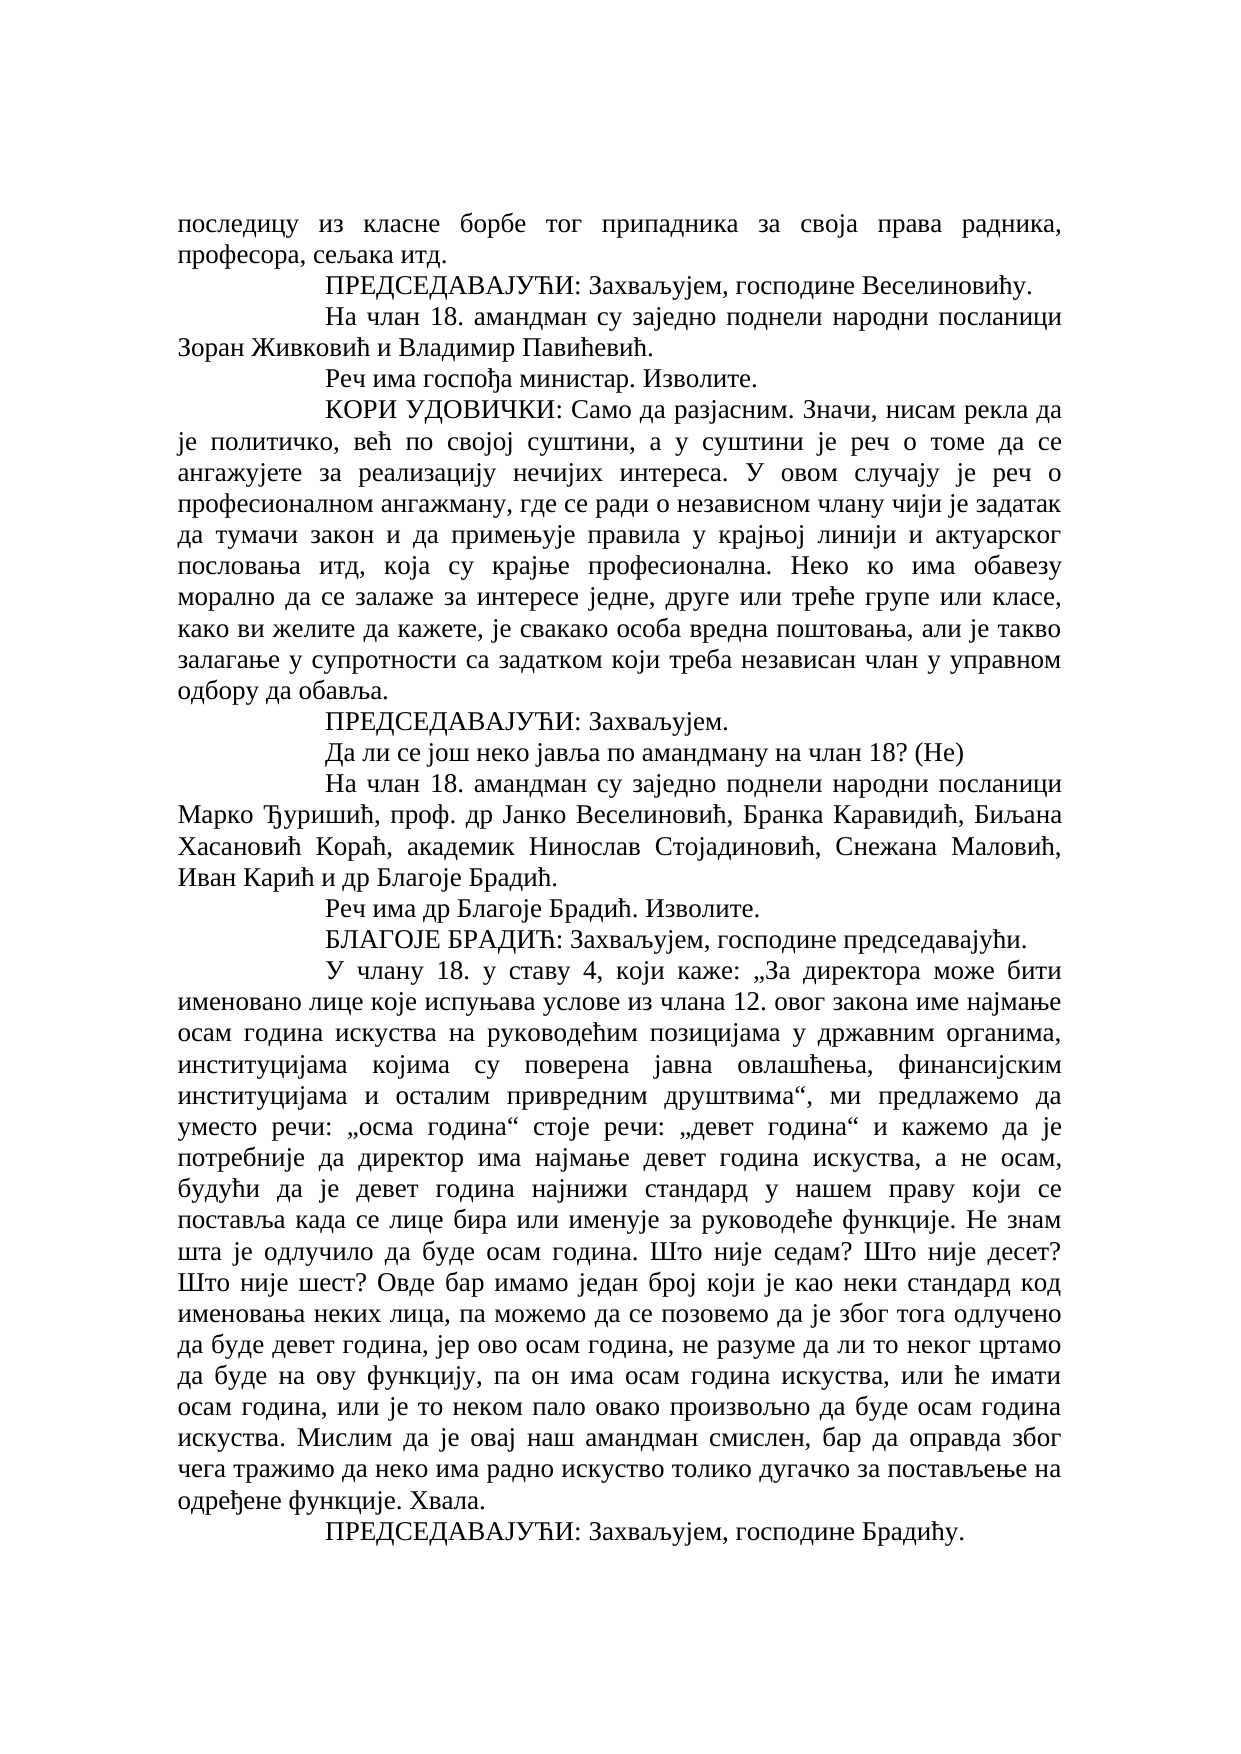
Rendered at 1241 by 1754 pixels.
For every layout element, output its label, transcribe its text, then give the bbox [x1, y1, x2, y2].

text Да ли се још неко јавља по амандману на члан 18? (Не) [177, 736, 1063, 767]
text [177, 207, 1063, 269]
text Реч има госпођа министар. Изволите. [177, 362, 1063, 394]
text ПРЕДСЕДАВАЈУЋИ: Захваљујем. [177, 705, 1063, 736]
text БЛАГОЈЕ БРАДИЋ: Захваљујем, господине председавајући. [177, 923, 1063, 954]
text Реч има др Благоје Брадић. Изволите. [177, 892, 1063, 923]
text ПРЕДСЕДАВАЈУЋИ: Захваљујем, господине Веселиновићу. [177, 269, 1063, 300]
text ПРЕДСЕДАВАЈУЋИ: Захваљујем, господине Брадићу. [177, 1515, 1063, 1546]
text У члану 18. у ставу 4, који каже: „За директора може бити именовано лице које испуњава услове из члана 12. овог закона име најмање осам година искуства на руководећим позицијама у државним органима, институцијама којима су поверена јавна овлашћења, финансијским институцијама и осталим привредним друштвима“, ми предлажемо да уместо речи: „осма година“ стоје речи: „девет година“ и кажемо да је потребније да директор има најмање девет година искуства, а не осам, будући да је девет година најнижи стандард у нашем праву који се поставља када се лице бира или именује за руководеће функције. Не знам шта је одлучило да буде осам година. Што није седам? Што није десет? Што није шест? Овде бар имамо један број који је као неки стандард код именовања неких лица, па можемо да се позовемо да је због тога одлучено да буде девет година, јер ово осам година, не разуме да ли то неког цртамо да буде на ову функцију, па он има осам година искуства, или ће имати осам година, или је то неком пало овако произвољно да буде осам година искуства. Мислим да је овај наш амандман смислен, бар да оправда због чега тражимо да неко има радно искуство толико дугачко за постављење на одређене функције. Хвала. [177, 954, 1063, 1515]
text На члан 18. амандман су заједно поднели народни посланици Зоран Живковић и Владимир Павићевић. [177, 300, 1063, 362]
text На члан 18. амандман су заједно поднели народни посланици Марко Ђуришић, проф. др Јанко Веселиновић, Бранка Каравидић, Биљана Хасановић Кораћ, академик Нинослав Стојадиновић, Снежана Маловић, Иван Карић и др Благоје Брадић. [177, 767, 1063, 892]
text КОРИ УДОВИЧКИ: Само да разјасним. Значи, нисам рекла да је политичко, већ по својој суштини, а у суштини је реч о томе да се ангажујете за реализацију нечијих интереса. У овом случају је реч о професионалном ангажману, где се ради о независном члану чији је задатак да тумачи закон и да примењује правила у крајњој линији и актуарског пословања итд, која су крајње професионална. Неко ко има обавезу морално да се залаже за интересе једне, друге или треће групе или класе, како ви желите да кажете, је свакако особа вредна поштовања, али је такво залагање у супротности са задатком који треба независан члан у управном одбору да обавља. [177, 394, 1063, 705]
